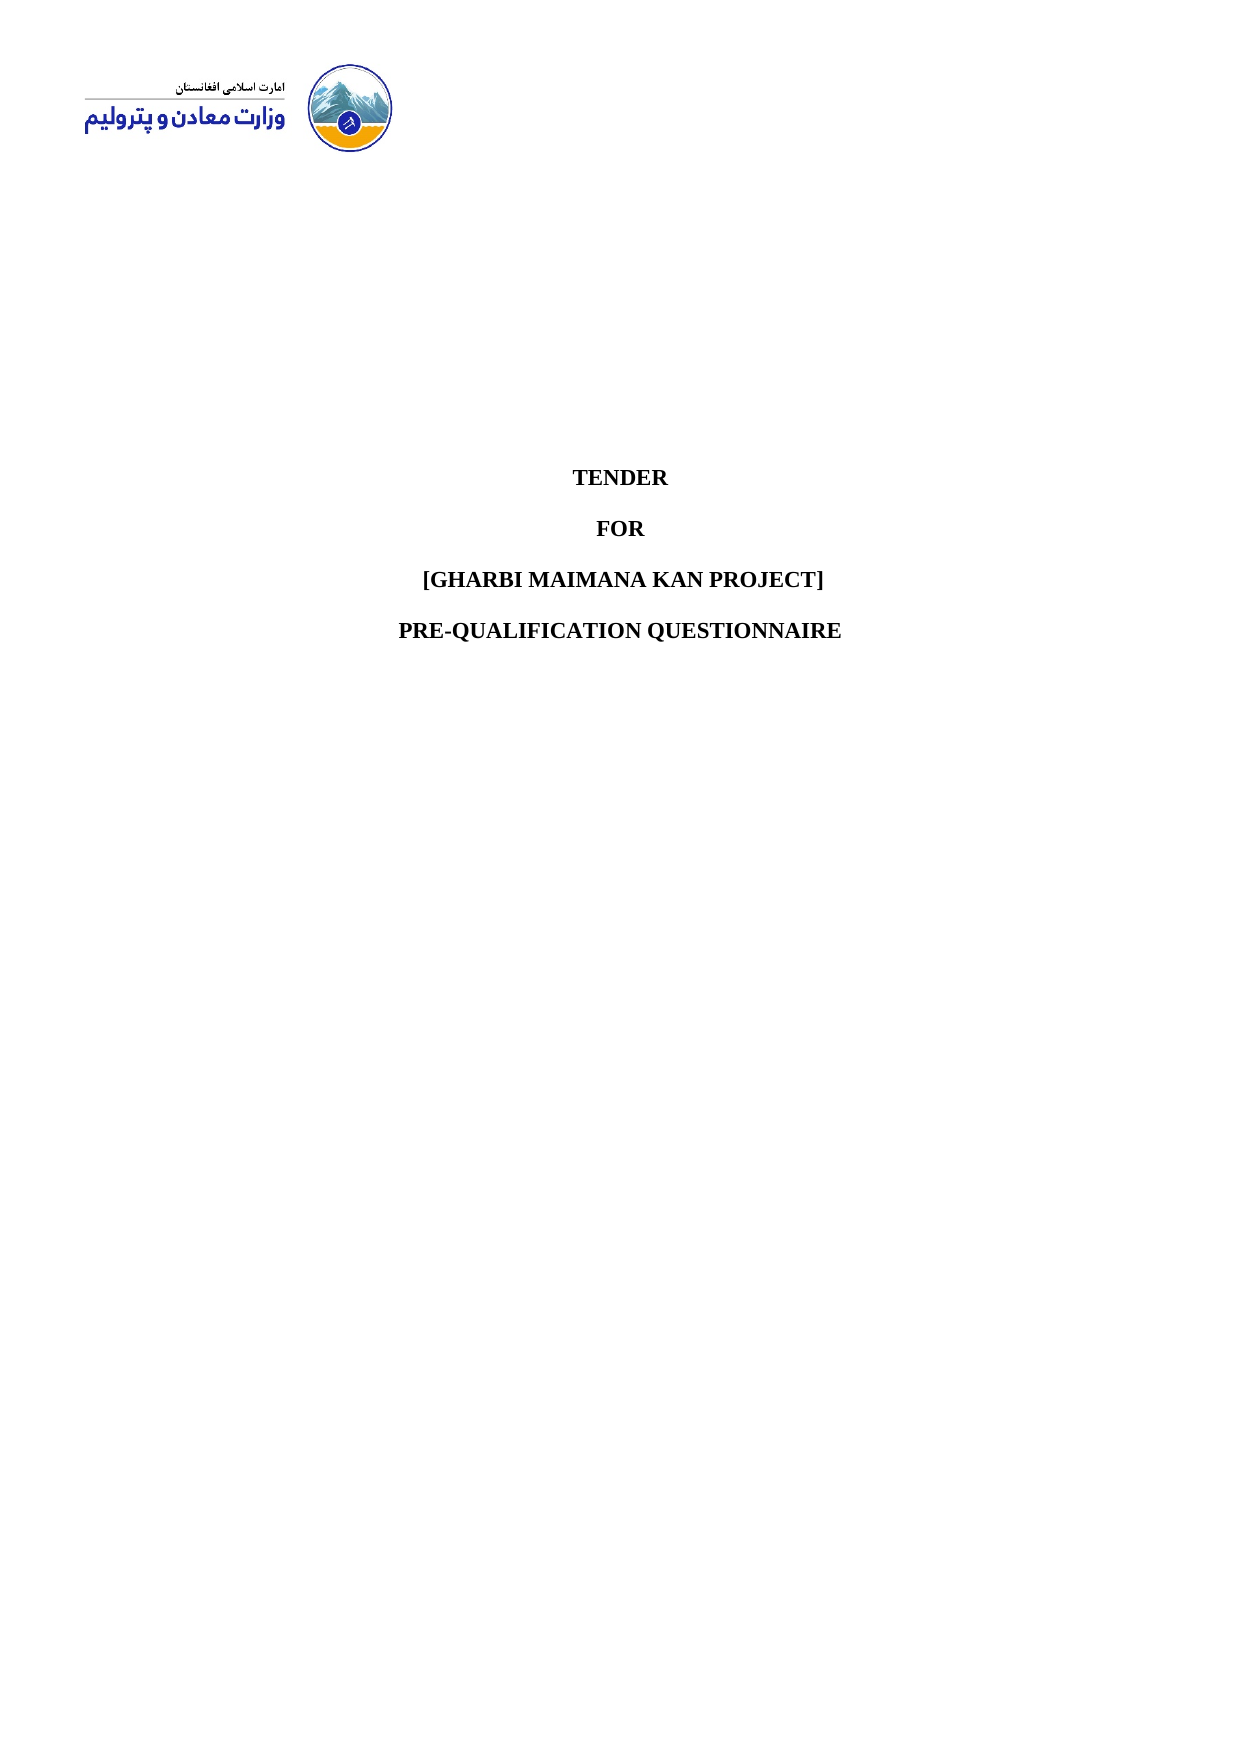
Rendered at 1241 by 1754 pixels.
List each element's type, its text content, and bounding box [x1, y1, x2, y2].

text [GHARBI MAIMANA KAN PROJECT] [150, 566, 1090, 592]
text TENDER [150, 464, 1090, 490]
picture [84, 62, 393, 154]
text FOR [150, 515, 1090, 541]
text PRE-QUALIFICATION QUESTIONNAIRE [150, 617, 1090, 643]
